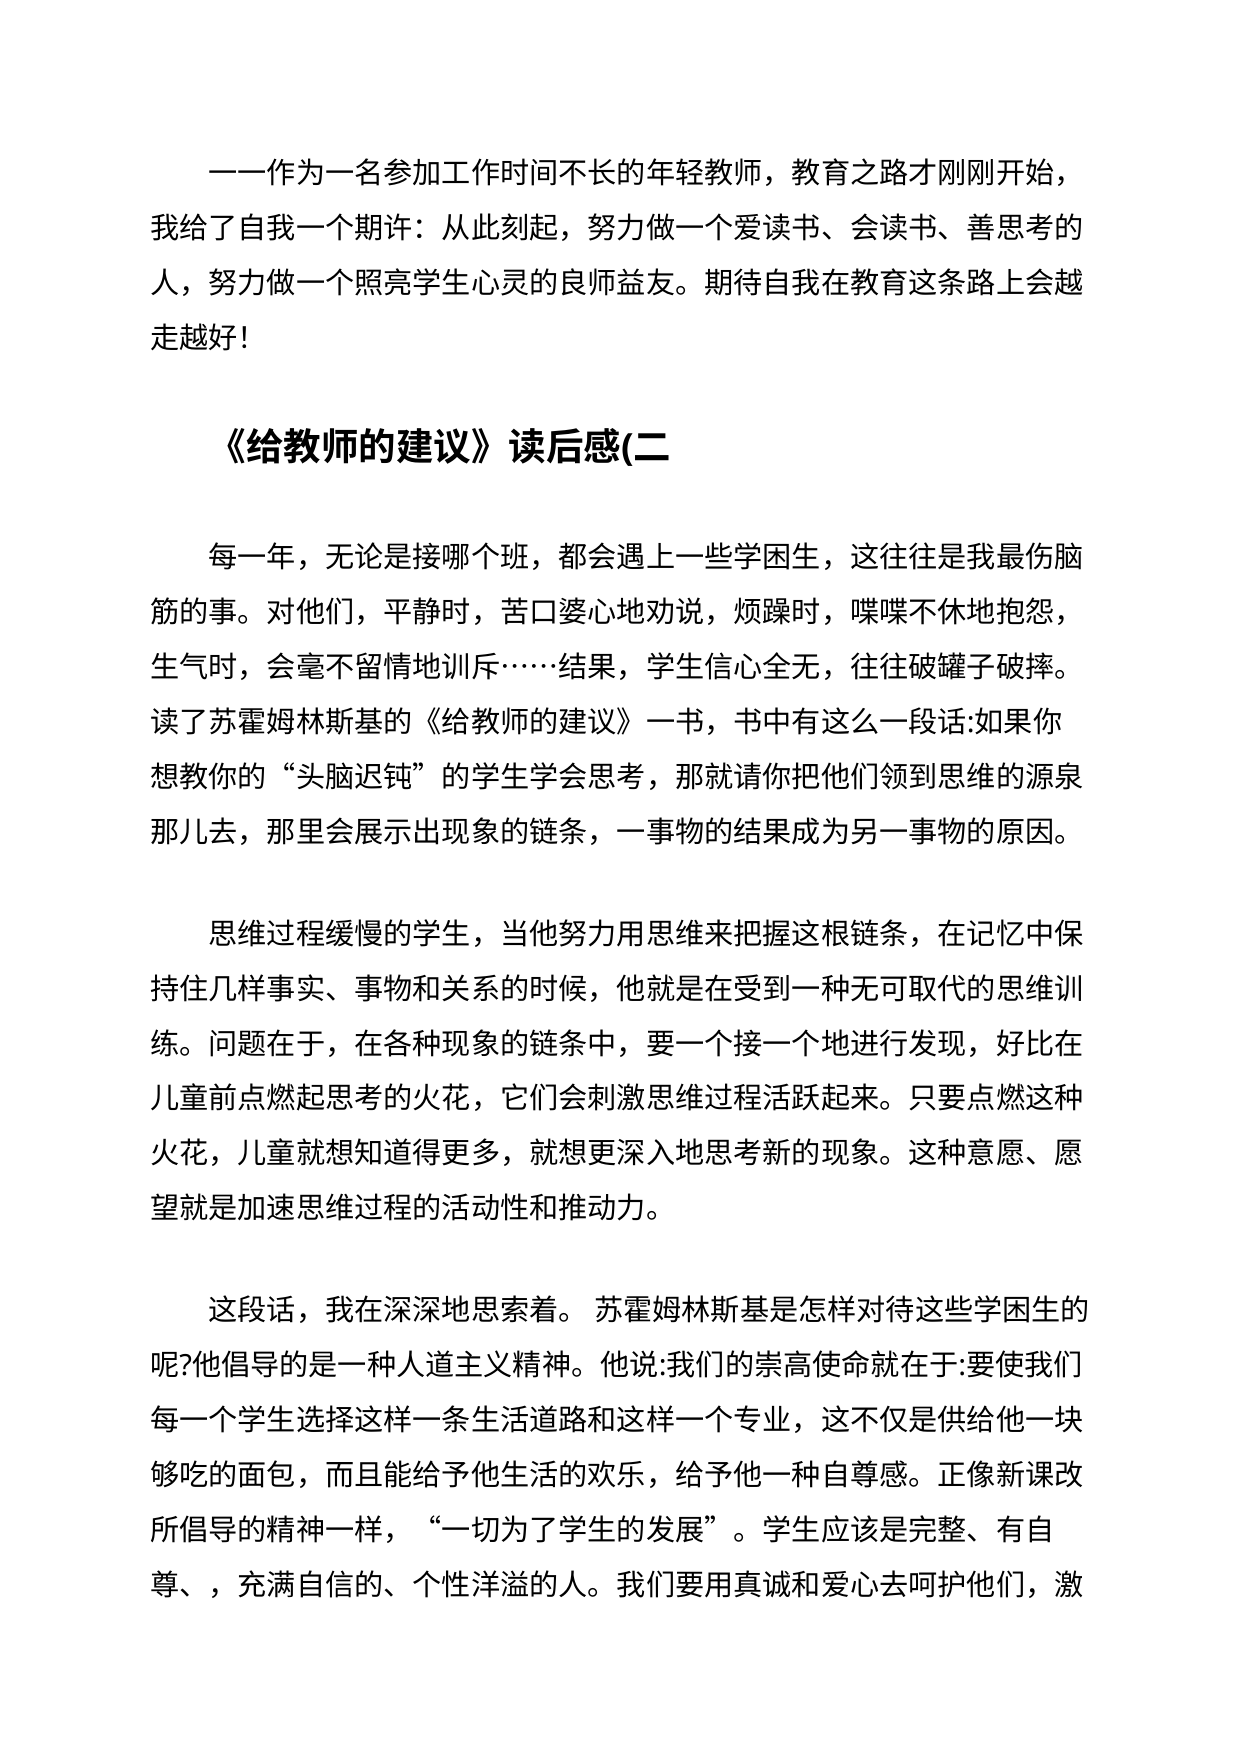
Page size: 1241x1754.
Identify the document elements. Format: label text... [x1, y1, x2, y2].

text 一一作为一名参加工作时间不长的年轻教师，教育之路才刚刚开始，我给了自我一个期许：从此刻起，努力做一个爱读书、会读书、善思考的人，努力做一个照亮学生心灵的良师益友。期待自我在教育这条路上会越走越好！ [150, 150, 1090, 357]
text 《给教师的建议》读后感(二 [150, 416, 1090, 471]
text 思维过程缓慢的学生，当他努力用思维来把握这根链条，在记忆中保持住几样事实、事物和关系的时候，他就是在受到一种无可取代的思维训练。问题在于，在各种现象的链条中，要一个接一个地进行发现，好比在儿童前点燃起思考的火花，它们会刺激思维过程活跃起来。只要点燃这种火花，儿童就想知道得更多，就想更深入地思考新的现象。这种意愿、愿望就是加速思维过程的活动性和推动力。 [150, 910, 1090, 1227]
text 每一年，无论是接哪个班，都会遇上一些学困生，这往往是我最伤脑筋的事。对他们，平静时，苦口婆心地劝说，烦躁时，喋喋不休地抱怨，生气时，会毫不留情地训斥……结果，学生信心全无，往往破罐子破摔。 读了苏霍姆林斯基的《给教师的建议》一书，书中有这么一段话:如果你想教你的“头脑迟钝”的学生学会思考，那就请你把他们领到思维的源泉那儿去，那里会展示出现象的链条，一事物的结果成为另一事物的原因。 [150, 534, 1090, 851]
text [150, 1287, 1090, 1603]
